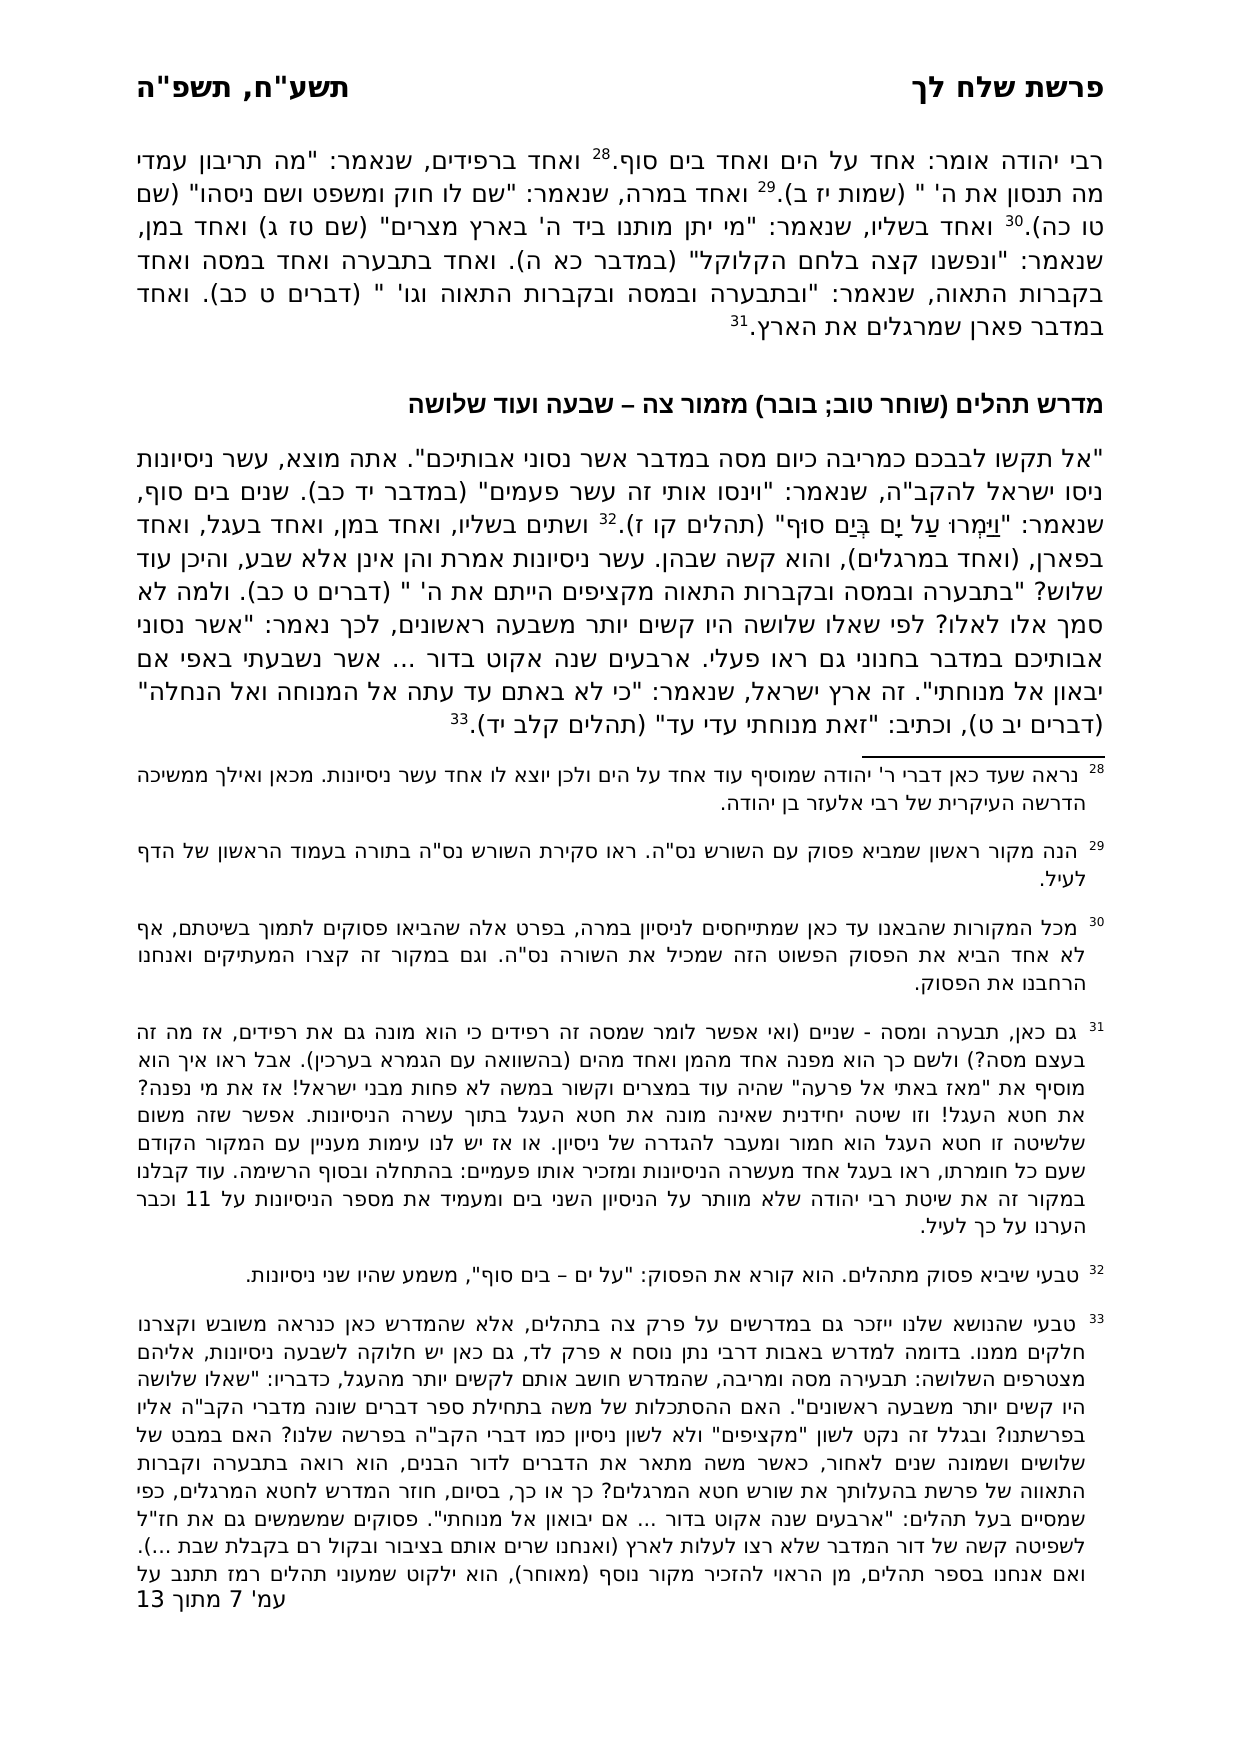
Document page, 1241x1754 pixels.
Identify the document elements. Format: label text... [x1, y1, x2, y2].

text עשר נסיונות נסו אבותינו להקב"ה במדבר, שנאמר: "וינסו אותי זה עשר פעמים" (במדבר יד כב). מה תלמוד לומר "זה"? אלא זה האחרון קשה מכולם היה. רבי יהודה אומר: אחת עשרה הוא. רבי אלעזר בן יהודה אומר: אמר הקב"ה: אילו עשו ישראל תשובה לפני הייתי מוחל להם על עשרה ניסיונות. ואלו הן: הראשון ב"מאז", שנאמר: "ומאז באתי אל פרעה לדבר בשמך" (שמות ה כג). ואחר על הים, שנאמר: "וימרו על ים בים סוף" (תהלים קו ז). רבי יהודה אומר: אחד על הים ואחד בים סוף. ואחד ברפידים, שנאמר: "מה תריבון עמדי מה תנסון את ה' " (שמות יז ב). ואחד במרה, שנאמר: "שם לו חוק ומשפט ושם ניסהו" (שם טו כה). ואחד בשליו, שנאמר: "מי יתן מותנו ביד ה' בארץ מצרים" (שם טז ג) ואחד במן, שנאמר: "ונפשנו קצה בלחם הקלוקל" (במדבר כא ה). ואחד בתבערה ואחד במסה ואחד בקברות התאוה, שנאמר: "ובתבערה ובמסה ובקברות התאוה וגו' " (דברים ט כב). ואחד במדבר פארן שמרגלים את הארץ. [136, 142, 1104, 342]
text מדרש תהלים (שוחר טוב; בובר) מזמור צה – שבעה ועוד שלושה [136, 388, 1104, 419]
text "אל תקשו לבבכם כמריבה כיום מסה במדבר אשר נסוני אבותיכם". אתה מוצא, עשר ניסיונות ניסו ישראל להקב"ה, שנאמר: "וינסו אותי זה עשר פעמים" (במדבר יד כב). שנים בים סוף, שנאמר: "וַיַּמְרוּ עַל יָם בְּיַם סוּף" (תהלים קו ז). ושתים בשליו, ואחד במן, ואחד בעגל, ואחד בפארן, (ואחד במרגלים), והוא קשה שבהן. עשר ניסיונות אמרת והן אינן אלא שבע, והיכן עוד שלוש? "בתבערה ובמסה ובקברות התאוה מקציפים הייתם את ה' " (דברים ט כב). ולמה לא סמך אלו לאלו? לפי שאלו שלושה היו קשים יותר משבעה ראשונים, לכך נאמר: "אשר נסוני אבותיכם במדבר בחנוני גם ראו פעלי. ארבעים שנה אקוט בדור ... אשר נשבעתי באפי אם יבאון אל מנוחתי". זה ארץ ישראל, שנאמר: "כי לא באתם עד עתה אל המנוחה ואל הנחלה" (דברים יב ט), וכתיב: "זאת מנוחתי עדי עד" (תהלים קלב יד). [136, 440, 1104, 740]
